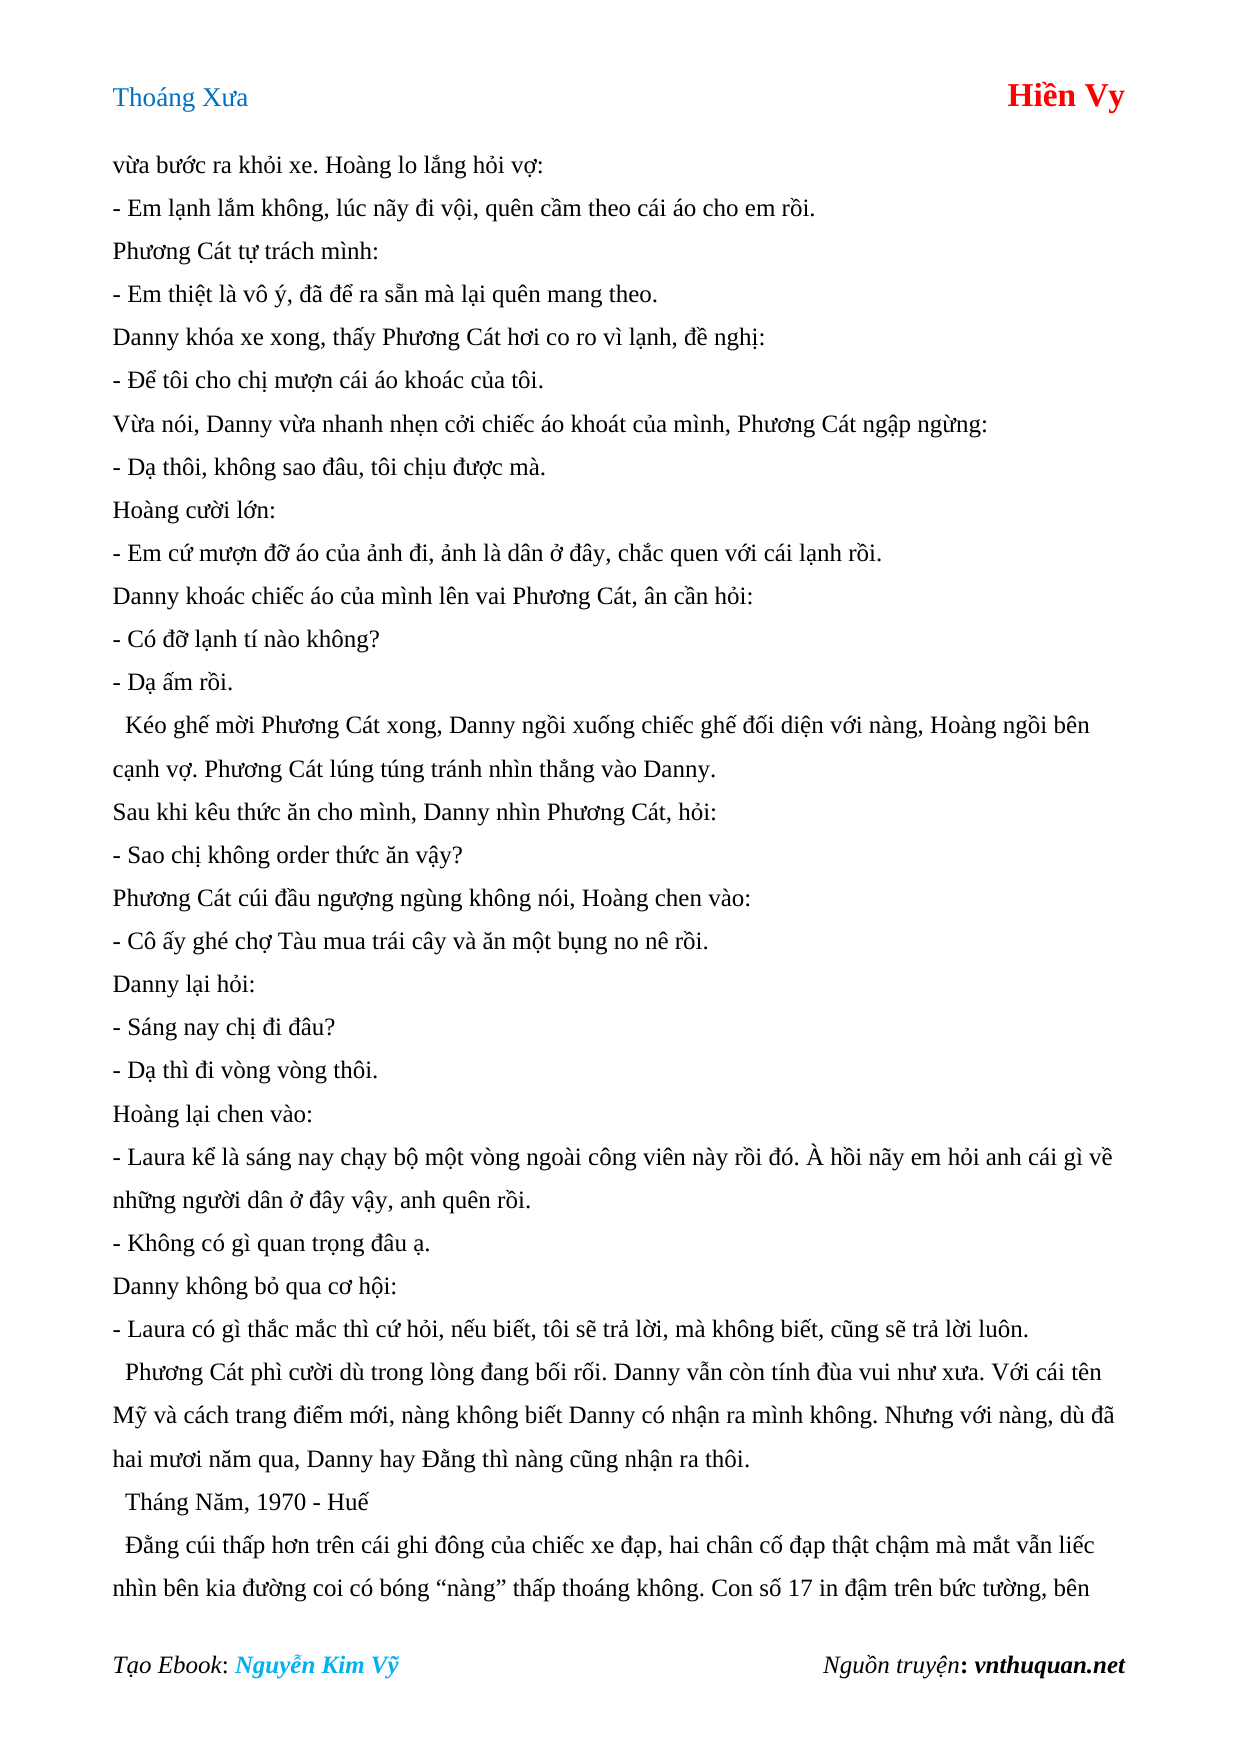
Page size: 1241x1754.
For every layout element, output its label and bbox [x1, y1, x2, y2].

text [112, 150, 1128, 1602]
